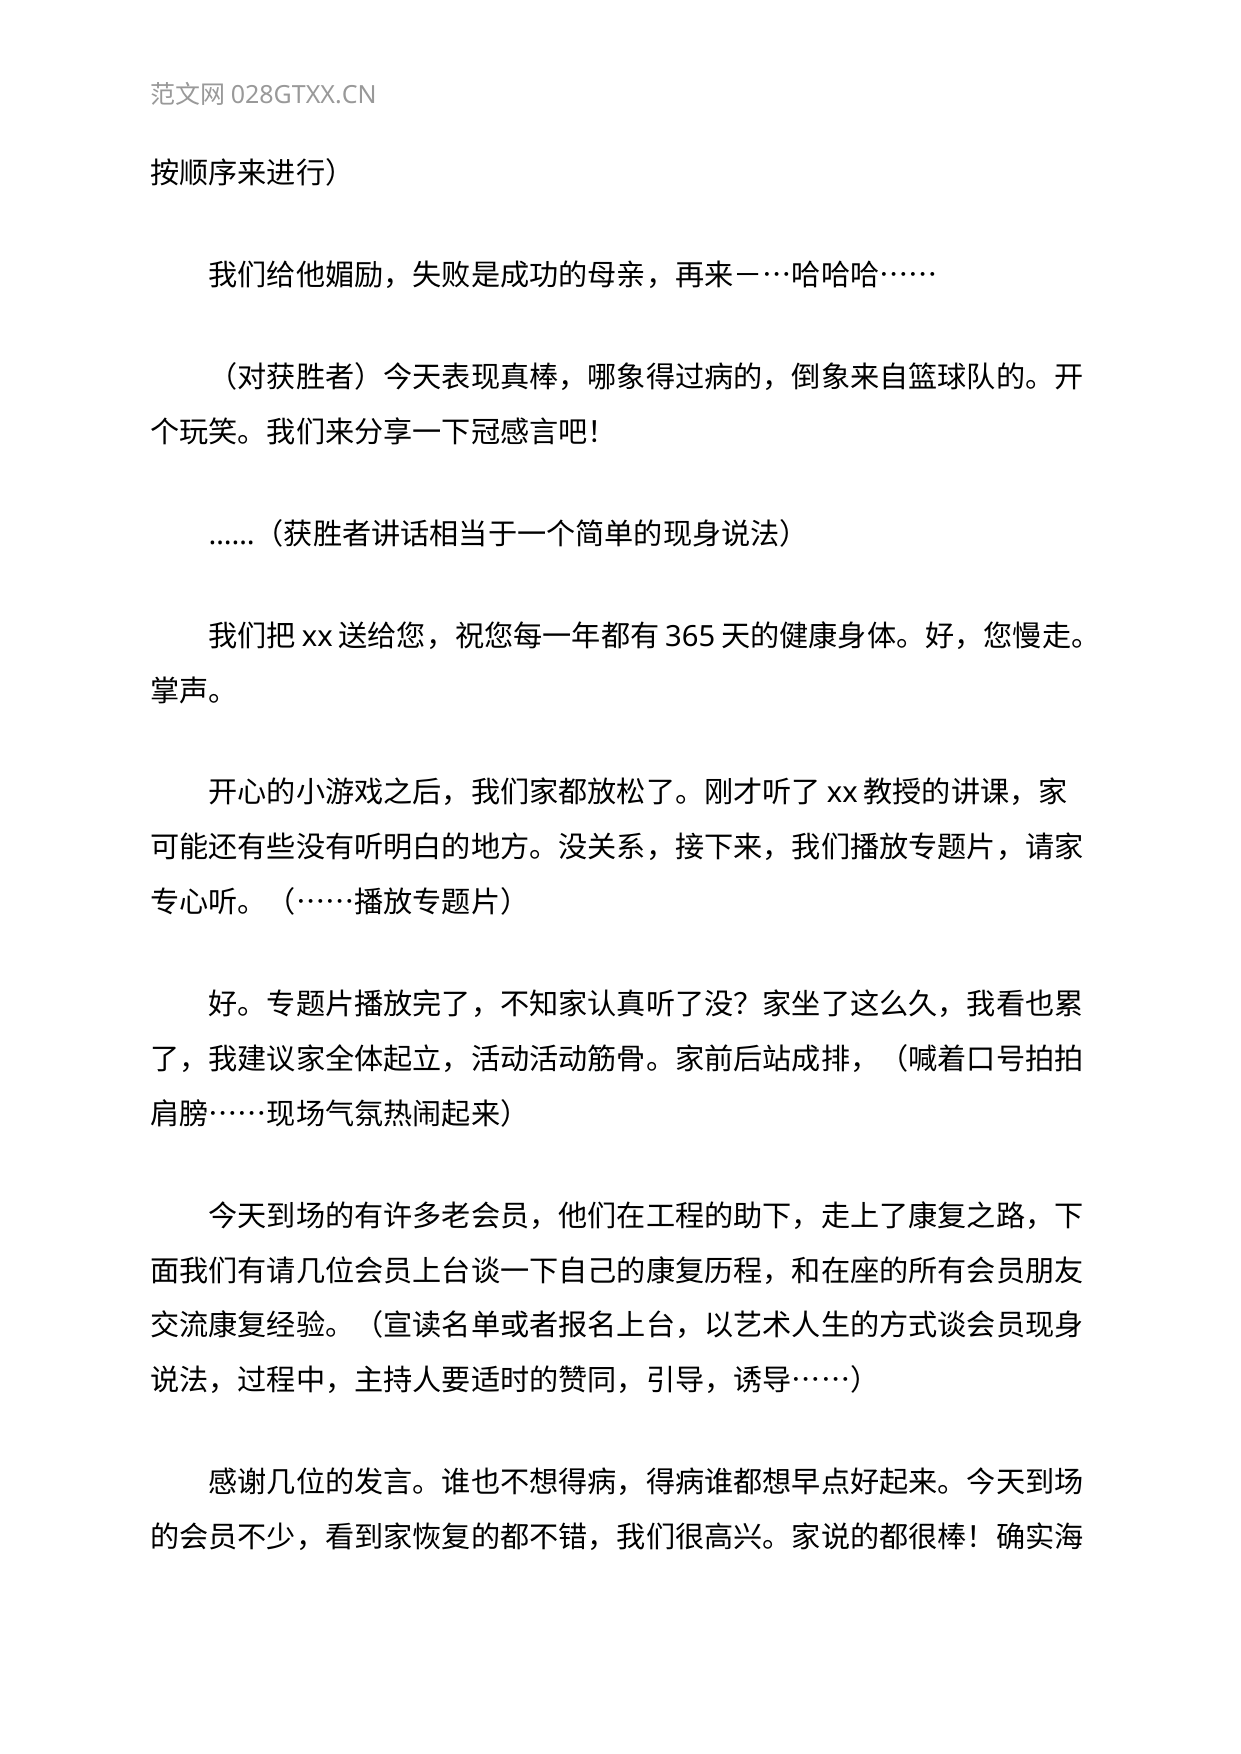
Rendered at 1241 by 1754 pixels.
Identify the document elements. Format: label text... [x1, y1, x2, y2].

text ……（获胜者讲话相当于一个简单的现身说法） [150, 510, 1090, 553]
text 开心的小游戏之后，我们家都放松了。刚才听了xx教授的讲课，家可能还有些没有听明白的地方。没关系，接下来，我们播放专题片，请家专心听。（……播放专题片） [150, 769, 1090, 921]
text 今天到场的有许多老会员，他们在工程的助下，走上了康复之路，下面我们有请几位会员上台谈一下自己的康复历程，和在座的所有会员朋友交流康复经验。（宣读名单或者报名上台，以艺术人生的方式谈会员现身说法，过程中，主持人要适时的赞同，引导，诱导……） [150, 1192, 1090, 1399]
text 好。专题片播放完了，不知家认真听了没？家坐了这么久，我看也累了，我建议家全体起立，活动活动筋骨。家前后站成排，（喊着口号拍拍肩膀……现场气氛热闹起来） [150, 981, 1090, 1133]
text （对获胜者）今天表现真棒，哪象得过病的，倒象来自篮球队的。开个玩笑。我们来分享一下冠感言吧！ [150, 353, 1090, 451]
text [150, 1459, 1090, 1556]
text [150, 150, 1090, 192]
text 我们给他媚励，失败是成功的母亲，再来－…哈哈哈…… [150, 252, 1090, 294]
text 我们把xx送给您，祝您每一年都有365天的健康身体。好，您慢走。掌声。 [150, 612, 1090, 709]
